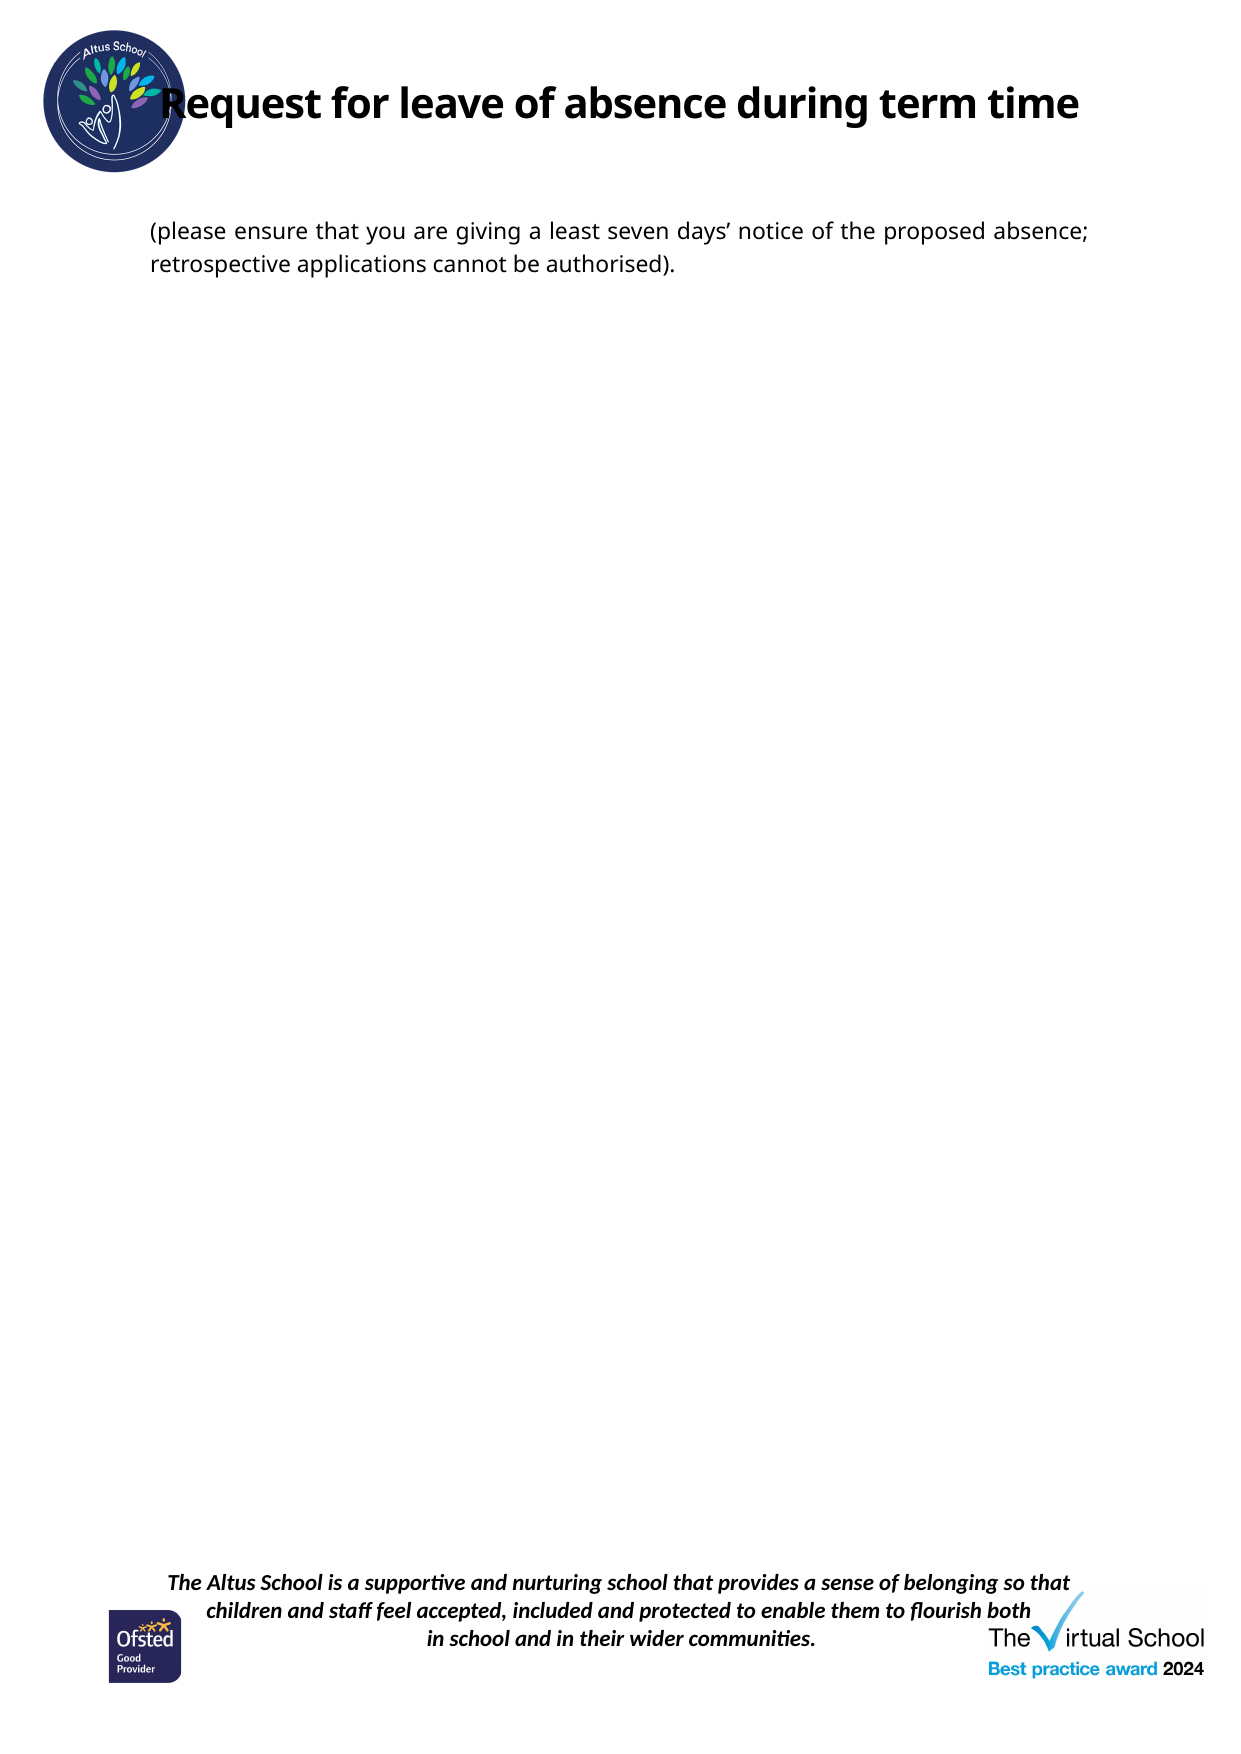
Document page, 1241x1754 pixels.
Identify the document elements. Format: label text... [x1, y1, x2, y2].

text (please ensure that you are giving a least seven days’ notice of the proposed absence; retrospective applications cannot be authorised). [150, 214, 1090, 279]
picture [981, 1583, 1211, 1683]
picture [20, 17, 209, 183]
picture [108, 1610, 182, 1683]
